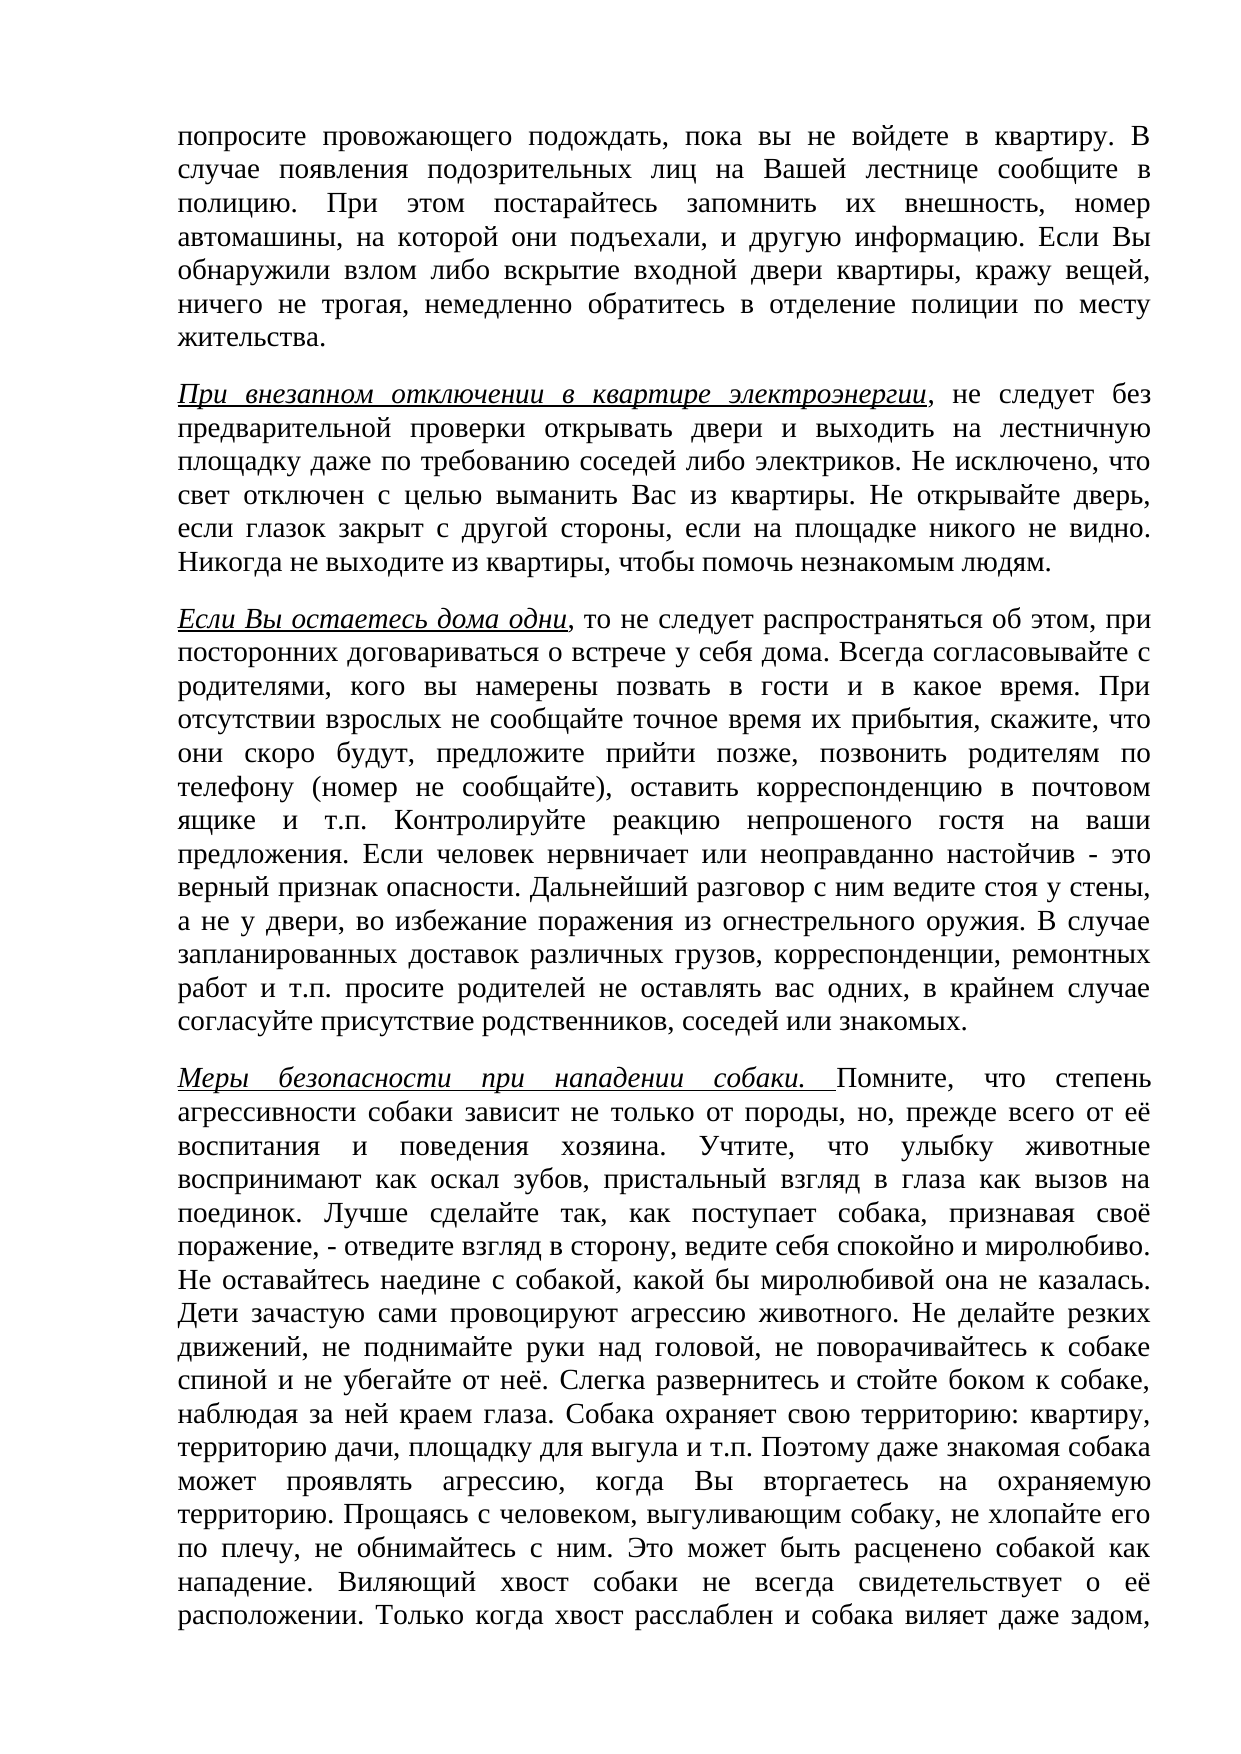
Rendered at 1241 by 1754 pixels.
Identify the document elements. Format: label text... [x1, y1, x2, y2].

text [177, 118, 1152, 353]
text Если Вы остаетесь дома одни, то не следует распространяться об этом, при посторонних договариваться о встрече у себя дома. Всегда согласовывайте с родителями, кого вы намерены позвать в гости и в какое время. При отсутствии взрослых не сообщайте точное время их прибытия, скажите, что они скоро будут, предложите прийти позже, позвонить родителям по телефону (номер не сообщайте), оставить корреспонденцию в почтовом ящике и т.п. Контролируйте реакцию непрошеного гостя на ваши предложения. Если человек нервничает или неоправданно настойчив - это верный признак опасности. Дальнейший разговор с ним ведите стоя у стены, а не у двери, во избежание поражения из огнестрельного оружия. В случае запланированных доставок различных грузов, корреспонденции, ремонтных работ и т.п. просите родителей не оставлять вас одних, в крайнем случае согласуйте присутствие родственников, соседей или знакомых. [177, 601, 1152, 1037]
text При внезапном отключении в квартире электроэнергии, не следует без предварительной проверки открывать двери и выходить на лестничную площадку даже по требованию соседей либо электриков. Не исключено, что свет отключен с целью выманить Вас из квартиры. Не открывайте дверь, если глазок закрыт с другой стороны, если на площадке никого не видно. Никогда не выходите из квартиры, чтобы помочь незнакомым людям. [177, 376, 1152, 578]
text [177, 1061, 1152, 1631]
